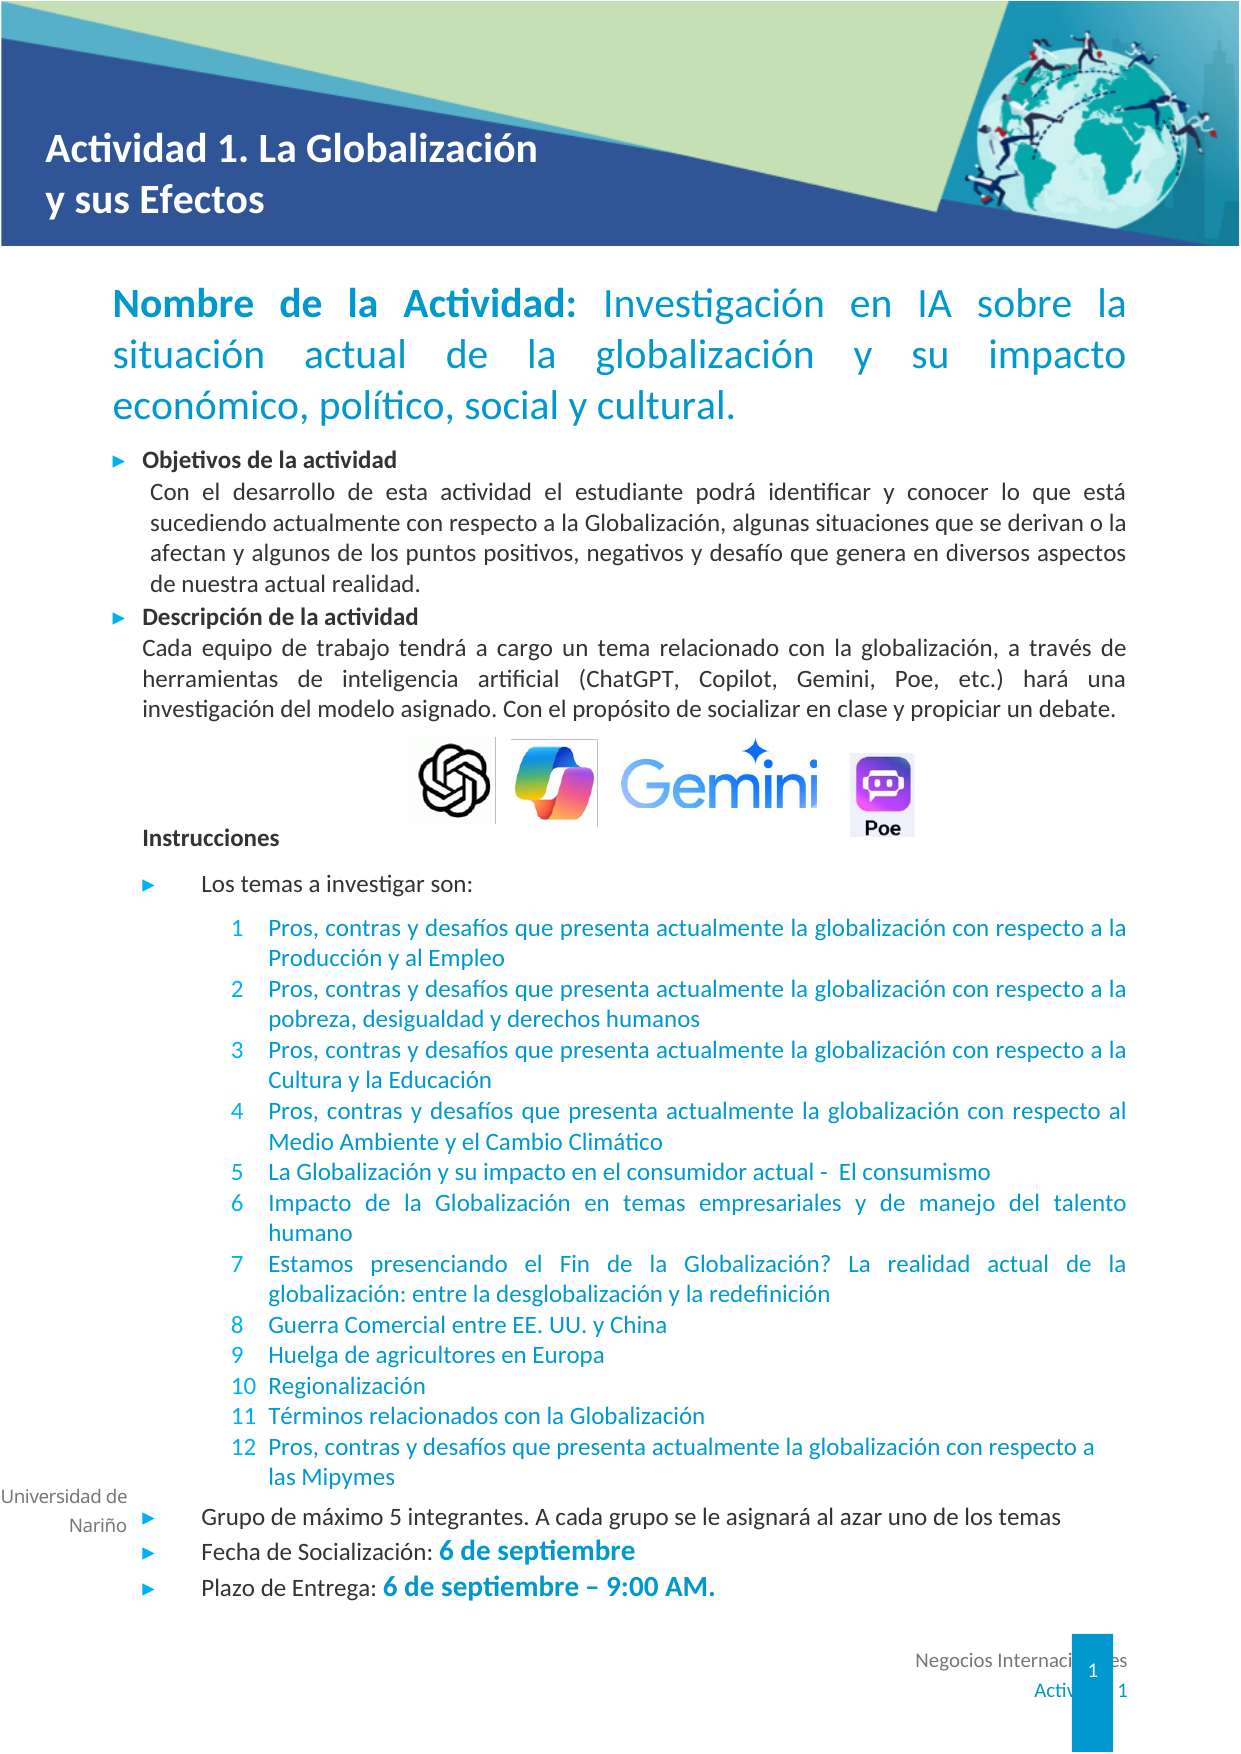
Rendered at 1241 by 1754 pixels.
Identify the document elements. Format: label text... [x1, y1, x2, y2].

list Pros, contras y desafíos que presenta actualmente la globalización con respecto a la Cultura y la Educación [231, 1034, 1128, 1095]
list Regionalización [231, 1370, 1128, 1400]
text Instrucciones [142, 822, 1128, 853]
list Pros, contras y desafíos que presenta actualmente la globalización con respecto a las Mipymes [231, 1431, 1128, 1492]
list Objetivos de la actividad [112, 442, 1128, 476]
text Con el desarrollo de esta actividad el estudiante podrá identificar y conocer lo que está sucediendo actualmente con respecto a la Globalización, algunas situaciones que se derivan o la afectan y algunos de los puntos positivos, negativos y desafío que genera en diversos aspectos de nuestra actual realidad. [150, 476, 1128, 598]
list Huelga de agricultores en Europa [231, 1339, 1128, 1370]
picture [621, 736, 817, 808]
list Términos relacionados con la Globalización [231, 1400, 1128, 1431]
list Impacto de la Globalización en temas empresariales y de manejo del talento humano [231, 1187, 1128, 1248]
text Nombre de la Actividad: Investigación en IA sobre la situación actual de la globalización y su impacto económico, político, social y cultural. [112, 277, 1128, 429]
list Guerra Comercial entre EE. UU. y China [231, 1309, 1128, 1339]
list La Globalización y su impacto en el consumidor actual - El consumismo [231, 1156, 1128, 1187]
list Pros, contras y desafíos que presenta actualmente la globalización con respecto al Medio Ambiente y el Cambio Climático [231, 1095, 1128, 1156]
picture [839, 746, 917, 838]
list Grupo de máximo 5 integrantes. A cada grupo se le asignará al azar uno de los temas [142, 1498, 1128, 1532]
list Pros, contras y desafíos que presenta actualmente la globalización con respecto a la Producción y al Empleo [231, 912, 1128, 973]
list Descripción de la actividad [112, 598, 1128, 632]
list Estamos presenciando el Fin de la Globalización? La realidad actual de la globalización: entre la desglobalización y la redefinición [231, 1248, 1128, 1309]
list Pros, contras y desafíos que presenta actualmente la globalización con respecto a la pobreza, desigualdad y derechos humanos [231, 973, 1128, 1034]
list Fecha de Socialización: 6 de septiembre [142, 1532, 1128, 1568]
text Cada equipo de trabajo tendrá a cargo un tema relacionado con la globalización, a través de herramientas de inteligencia artificial (ChatGPT, Copilot, Gemini, Poe, etc.) hará una investigación del modelo asignado. Con el propósito de socializar en clase y propiciar un debate. [142, 632, 1128, 724]
list Los temas a investigar son: [142, 865, 1128, 899]
list Plazo de Entrega: 6 de septiembre – 9:00 AM. [142, 1568, 1128, 1603]
